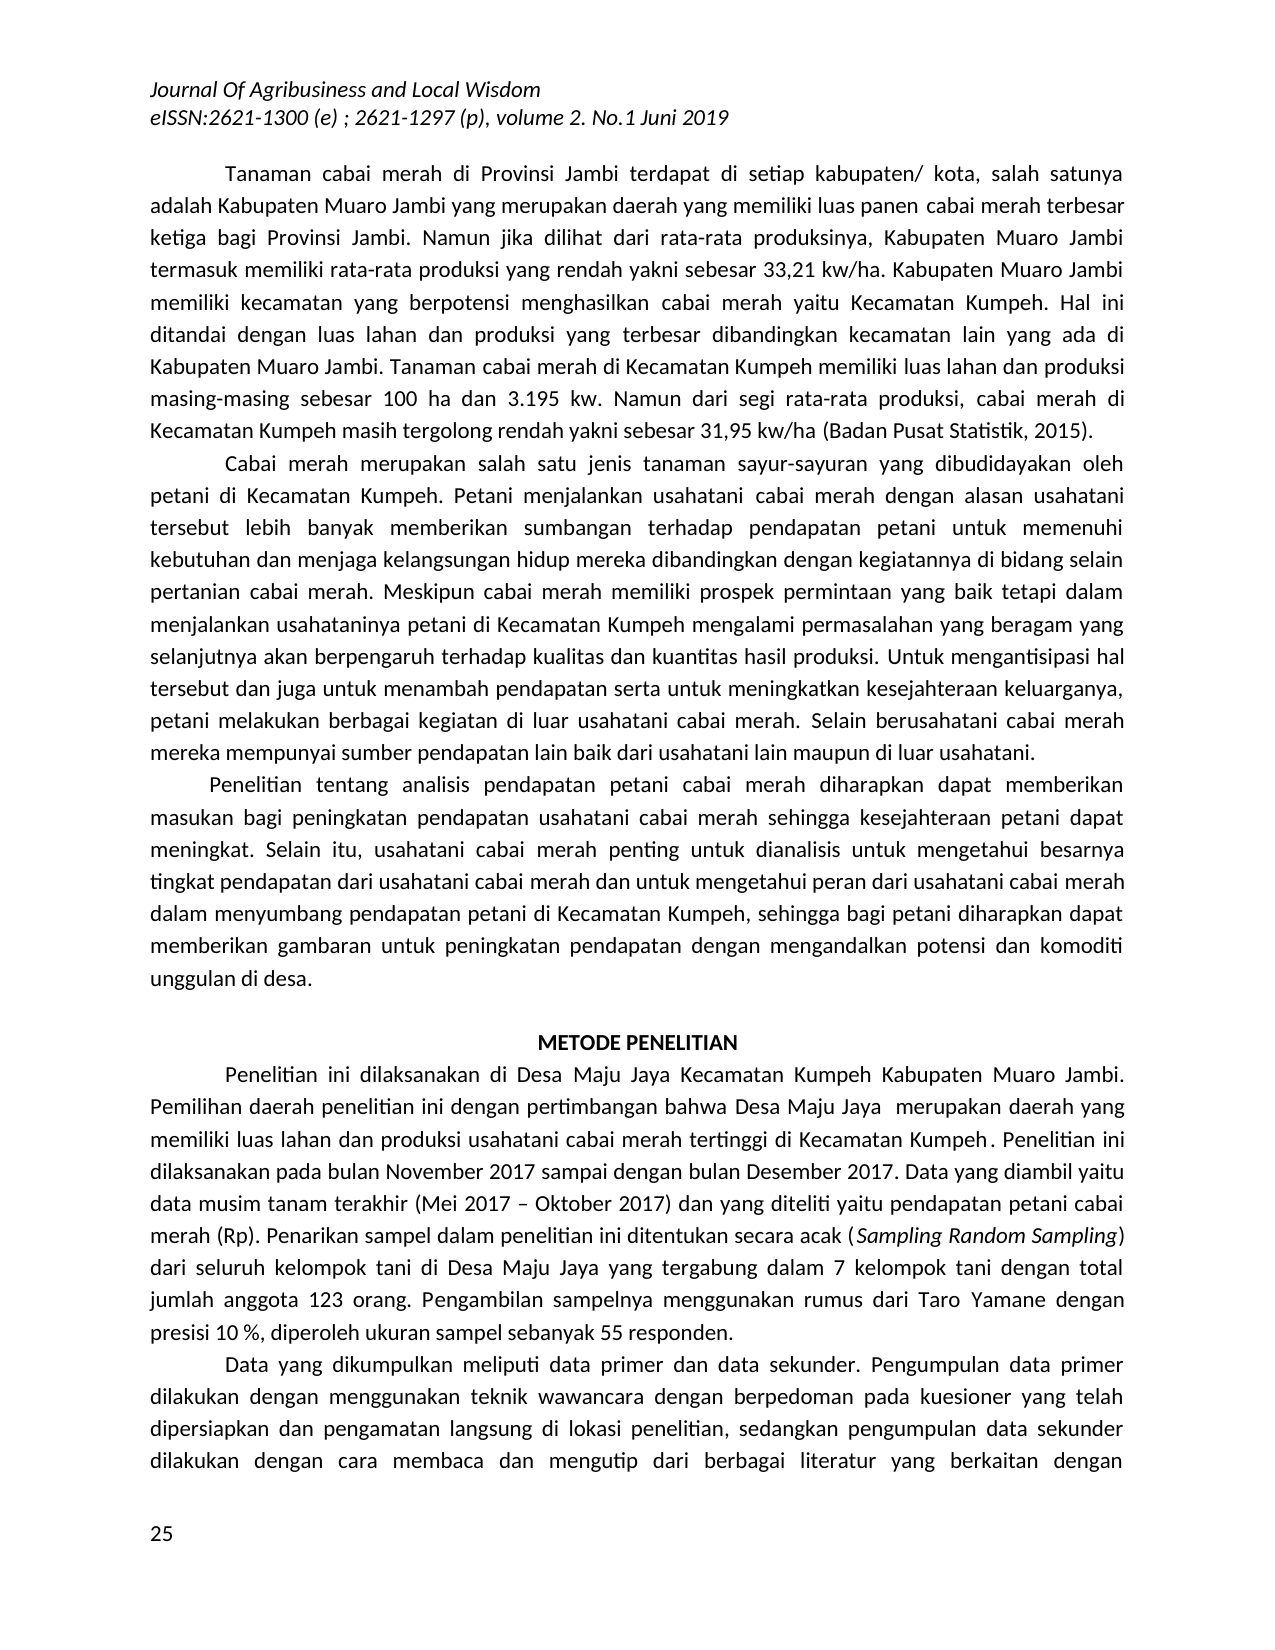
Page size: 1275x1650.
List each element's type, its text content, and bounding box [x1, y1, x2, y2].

text Tanaman cabai merah di Provinsi Jambi terdapat di setiap kabupaten/ kota, salah satunya adalah Kabupaten Muaro Jambi yang merupakan daerah yang memiliki luas panen cabai merah terbesar ketiga bagi Provinsi Jambi. Namun jika dilihat dari rata-rata produksinya, Kabupaten Muaro Jambi termasuk memiliki rata-rata produksi yang rendah yakni sebesar 33,21 kw/ha. Kabupaten Muaro Jambi memiliki kecamatan yang berpotensi menghasilkan cabai merah yaitu Kecamatan Kumpeh. Hal ini ditandai dengan luas lahan dan produksi yang terbesar dibandingkan kecamatan lain yang ada di Kabupaten Muaro Jambi. Tanaman cabai merah di Kecamatan Kumpeh memiliki luas lahan dan produksi masing-masing sebesar 100 ha dan 3.195 kw. Namun dari segi rata-rata produksi, cabai merah di Kecamatan Kumpeh masih tergolong rendah yakni sebesar 31,95 kw/ha (Badan Pusat Statistik, 2015). [150, 159, 1125, 444]
text Penelitian tentang analisis pendapatan petani cabai merah diharapkan dapat memberikan masukan bagi peningkatan pendapatan usahatani cabai merah sehingga kesejahteraan petani dapat meningkat. Selain itu, usahatani cabai merah penting untuk dianalisis untuk mengetahui besarnya tingkat pendapatan dari usahatani cabai merah dan untuk mengetahui peran dari usahatani cabai merah dalam menyumbang pendapatan petani di Kecamatan Kumpeh, sehingga bagi petani diharapkan dapat memberikan gambaran untuk peningkatan pendapatan dengan mengandalkan potensi dan komoditi unggulan di desa. [150, 771, 1125, 992]
text METODE PENELITIAN [150, 1028, 1125, 1056]
text Cabai merah merupakan salah satu jenis tanaman sayur-sayuran yang dibudidayakan oleh petani di Kecamatan Kumpeh. Petani menjalankan usahatani cabai merah dengan alasan usahatani tersebut lebih banyak memberikan sumbangan terhadap pendapatan petani untuk memenuhi kebutuhan dan menjaga kelangsungan hidup mereka dibandingkan dengan kegiatannya di bidang selain pertanian cabai merah. Meskipun cabai merah memiliki prospek permintaan yang baik tetapi dalam menjalankan usahataninya petani di Kecamatan Kumpeh mengalami permasalahan yang beragam yang selanjutnya akan berpengaruh terhadap kualitas dan kuantitas hasil produksi. Untuk mengantisipasi hal tersebut dan juga untuk menambah pendapatan serta untuk meningkatkan kesejahteraan keluarganya, petani melakukan berbagai kegiatan di luar usahatani cabai merah. Selain berusahatani cabai merah mereka mempunyai sumber pendapatan lain baik dari usahatani lain maupun di luar usahatani. [150, 449, 1125, 766]
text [150, 1350, 1125, 1474]
text Penelitian ini dilaksanakan di Desa Maju Jaya Kecamatan Kumpeh Kabupaten Muaro Jambi. Pemilihan daerah penelitian ini dengan pertimbangan bahwa Desa Maju Jaya merupakan daerah yang memiliki luas lahan dan produksi usahatani cabai merah tertinggi di Kecamatan Kumpeh. Penelitian ini dilaksanakan pada bulan November 2017 sampai dengan bulan Desember 2017. Data yang diambil yaitu data musim tanam terakhir (Mei 2017 – Oktober 2017) dan yang diteliti yaitu pendapatan petani cabai merah (Rp). Penarikan sampel dalam penelitian ini ditentukan secara acak (Sampling Random Sampling) dari seluruh kelompok tani di Desa Maju Jaya yang tergabung dalam 7 kelompok tani dengan total jumlah anggota 123 orang. Pengambilan sampelnya menggunakan rumus dari Taro Yamane dengan presisi 10 %, diperoleh ukuran sampel sebanyak 55 responden. [150, 1060, 1125, 1346]
